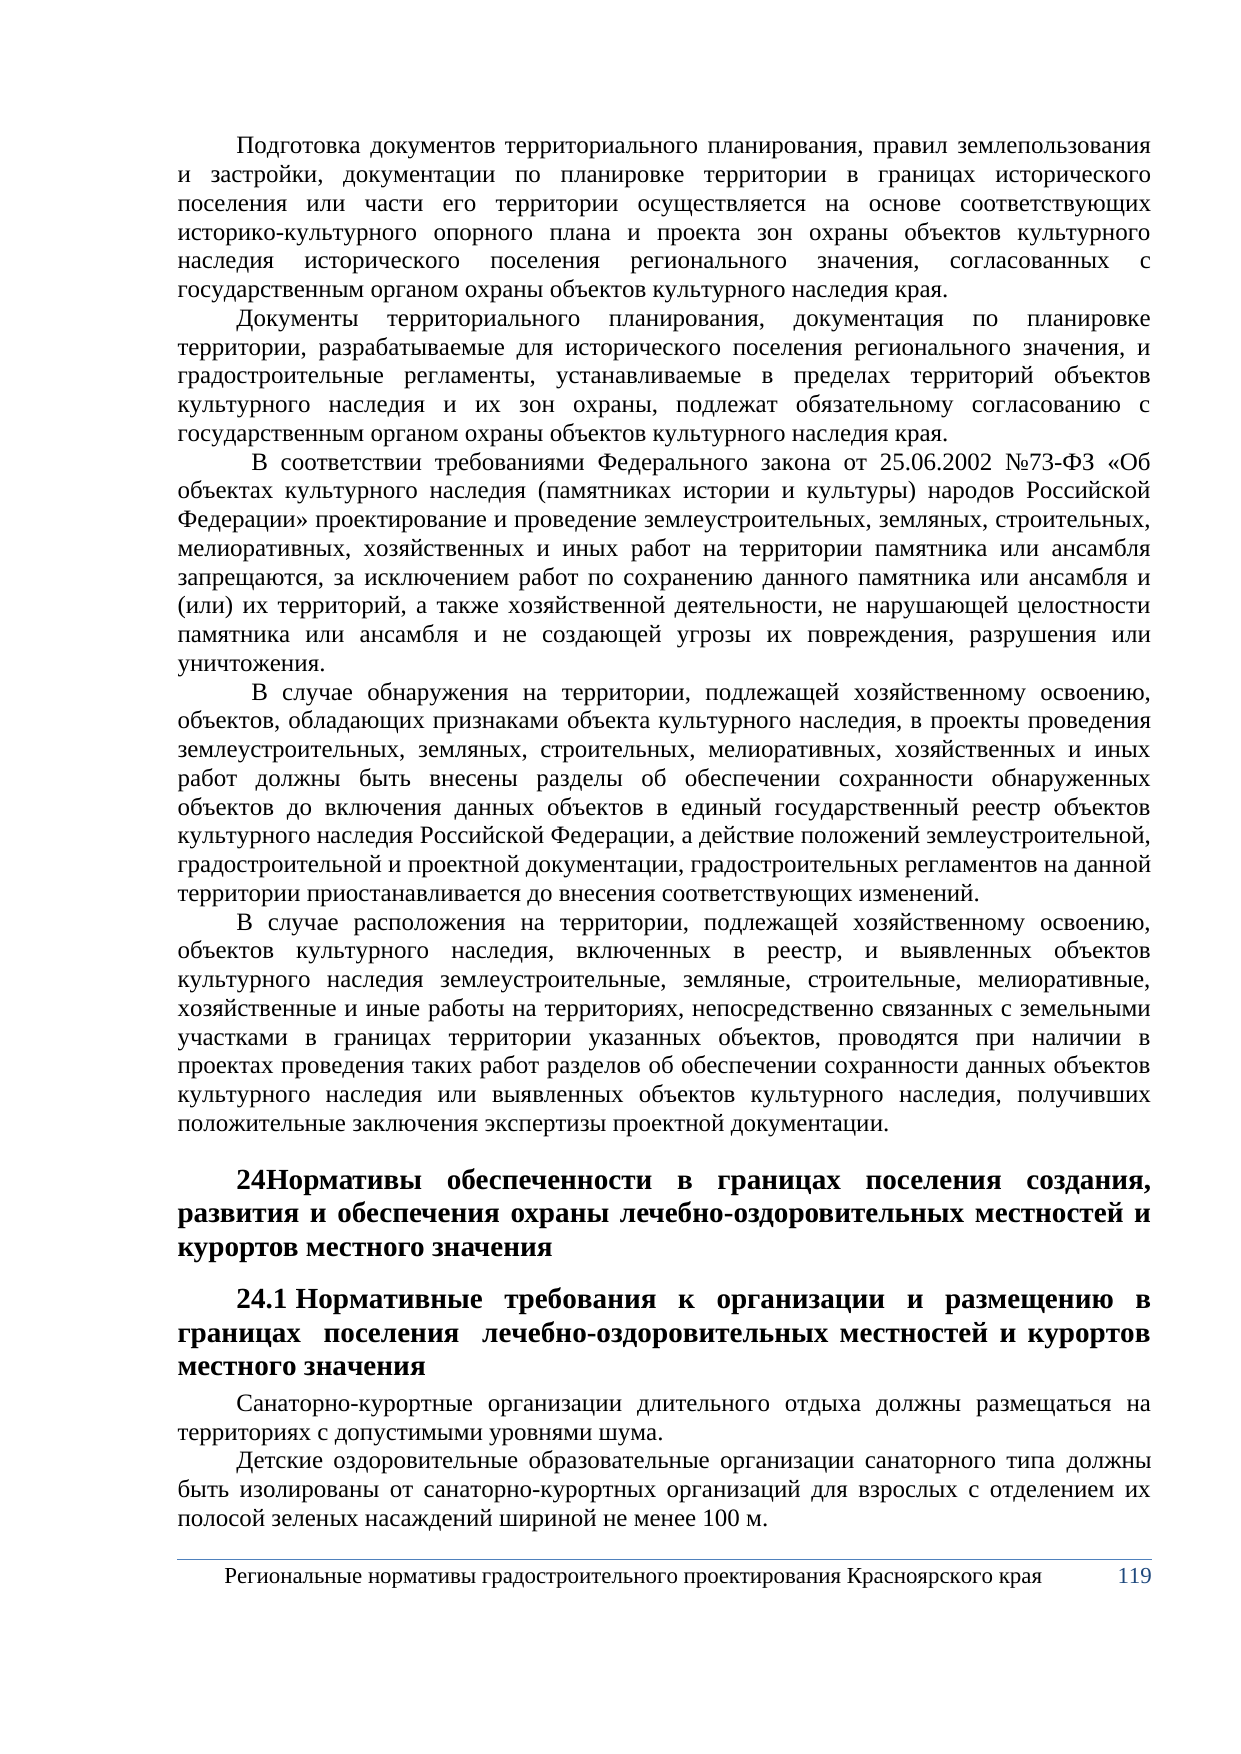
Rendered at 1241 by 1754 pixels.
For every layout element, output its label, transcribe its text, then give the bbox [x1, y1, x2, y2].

text Документы территориального планирования, документация по планировке территории, разрабатываемые для исторического поселения регионального значения, и градостроительные регламенты, устанавливаемые в пределах территорий объектов культурного наследия и их зон охраны, подлежат обязательному согласованию с государственным органом охраны объектов культурного наследия края. [177, 303, 1152, 447]
subtitle Нормативные требования к организации и размещению в границах поселения лечебно-оздоровительных местностей и курортов местного значения [177, 1281, 1152, 1382]
text Детские оздоровительные образовательные организации санаторного типа должны быть изолированы от санаторно-курортных организаций для взрослых с отделением их полосой зеленых насаждений шириной не менее 100 м. [177, 1446, 1152, 1532]
text Санаторно-курортные организации длительного отдыха должны размещаться на территориях с допустимыми уровнями шума. [177, 1388, 1152, 1446]
text В соответствии требованиями Федерального закона от 25.06.2002 №73-ФЗ «Об объектах культурного наследия (памятниках истории и культуры) народов Российской Федерации» проектирование и проведение землеустроительных, земляных, строительных, мелиоративных, хозяйственных и иных работ на территории памятника или ансамбля запрещаются, за исключением работ по сохранению данного памятника или ансамбля и (или) их территорий, а также хозяйственной деятельности, не нарушающей целостности памятника или ансамбля и не создающей угрозы их повреждения, разрушения или уничтожения. [177, 447, 1152, 677]
text Подготовка документов территориального планирования, правил землепользования и застройки, документации по планировке территории в границах исторического поселения или части его территории осуществляется на основе соответствующих историко-культурного опорного плана и проекта зон охраны объектов культурного наследия исторического поселения регионального значения, согласованных с государственным органом охраны объектов культурного наследия края. [177, 131, 1152, 303]
text В случае расположения на территории, подлежащей хозяйственному освоению, объектов культурного наследия, включенных в реестр, и выявленных объектов культурного наследия землеустроительные, земляные, строительные, мелиоративные, хозяйственные и иные работы на территориях, непосредственно связанных с земельными участками в границах территории указанных объектов, проводятся при наличии в проектах проведения таких работ разделов об обеспечении сохранности данных объектов культурного наследия или выявленных объектов культурного наследия, получивших положительные заключения экспертизы проектной документации. [177, 907, 1152, 1137]
text В случае обнаружения на территории, подлежащей хозяйственному освоению, объектов, обладающих признаками объекта культурного наследия, в проекты проведения землеустроительных, земляных, строительных, мелиоративных, хозяйственных и иных работ должны быть внесены разделы об обеспечении сохранности обнаруженных объектов до включения данных объектов в единый государственный реестр объектов культурного наследия Российской Федерации, а действие положений землеустроительной, градостроительной и проектной документации, градостроительных регламентов на данной территории приостанавливается до внесения соответствующих изменений. [177, 677, 1152, 907]
subtitle Нормативы обеспеченности в границах поселения создания, развития и обеспечения охраны лечебно-оздоровительных местностей и курортов местного значения [177, 1162, 1152, 1262]
